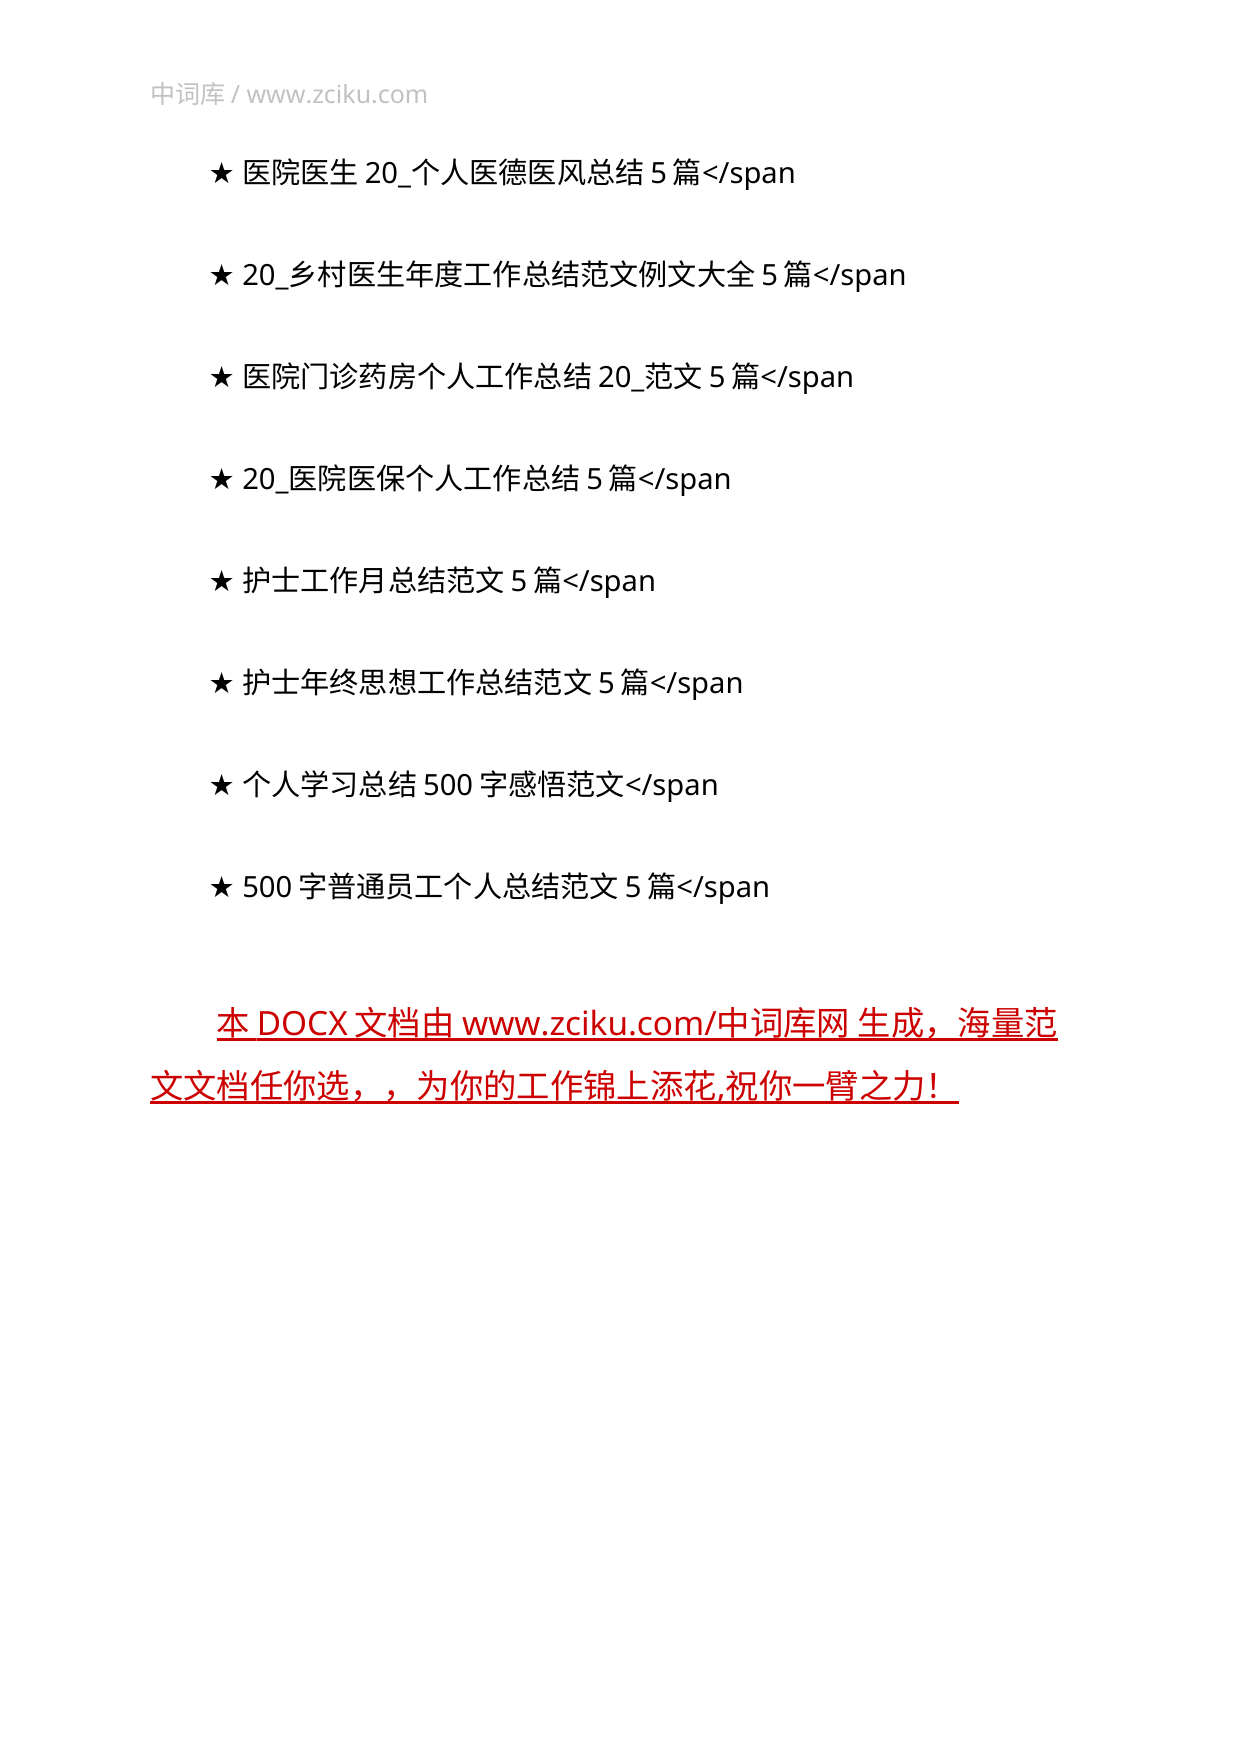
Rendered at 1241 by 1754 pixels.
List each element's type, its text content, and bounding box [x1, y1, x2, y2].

text ★ 个人学习总结500字感悟范文</span [150, 762, 1090, 804]
text 本DOCX文档由 www.zciku.com/中词库网 生成，海量范文文档任你选，，为你的工作锦上添花,祝你一臂之力！ [150, 997, 1090, 1108]
text ★ 20_医院医保个人工作总结5篇</span [150, 456, 1090, 498]
text ★ 护士工作月总结范文5篇</span [150, 558, 1090, 600]
text ★ 护士年终思想工作总结范文5篇</span [150, 660, 1090, 702]
text ★ 医院医生20_个人医德医风总结5篇</span [150, 150, 1090, 192]
text ★ 医院门诊药房个人工作总结20_范文5篇</span [150, 354, 1090, 396]
text ★ 500字普通员工个人总结范文5篇</span [150, 864, 1090, 906]
text ★ 20_乡村医生年度工作总结范文例文大全5篇</span [150, 252, 1090, 294]
